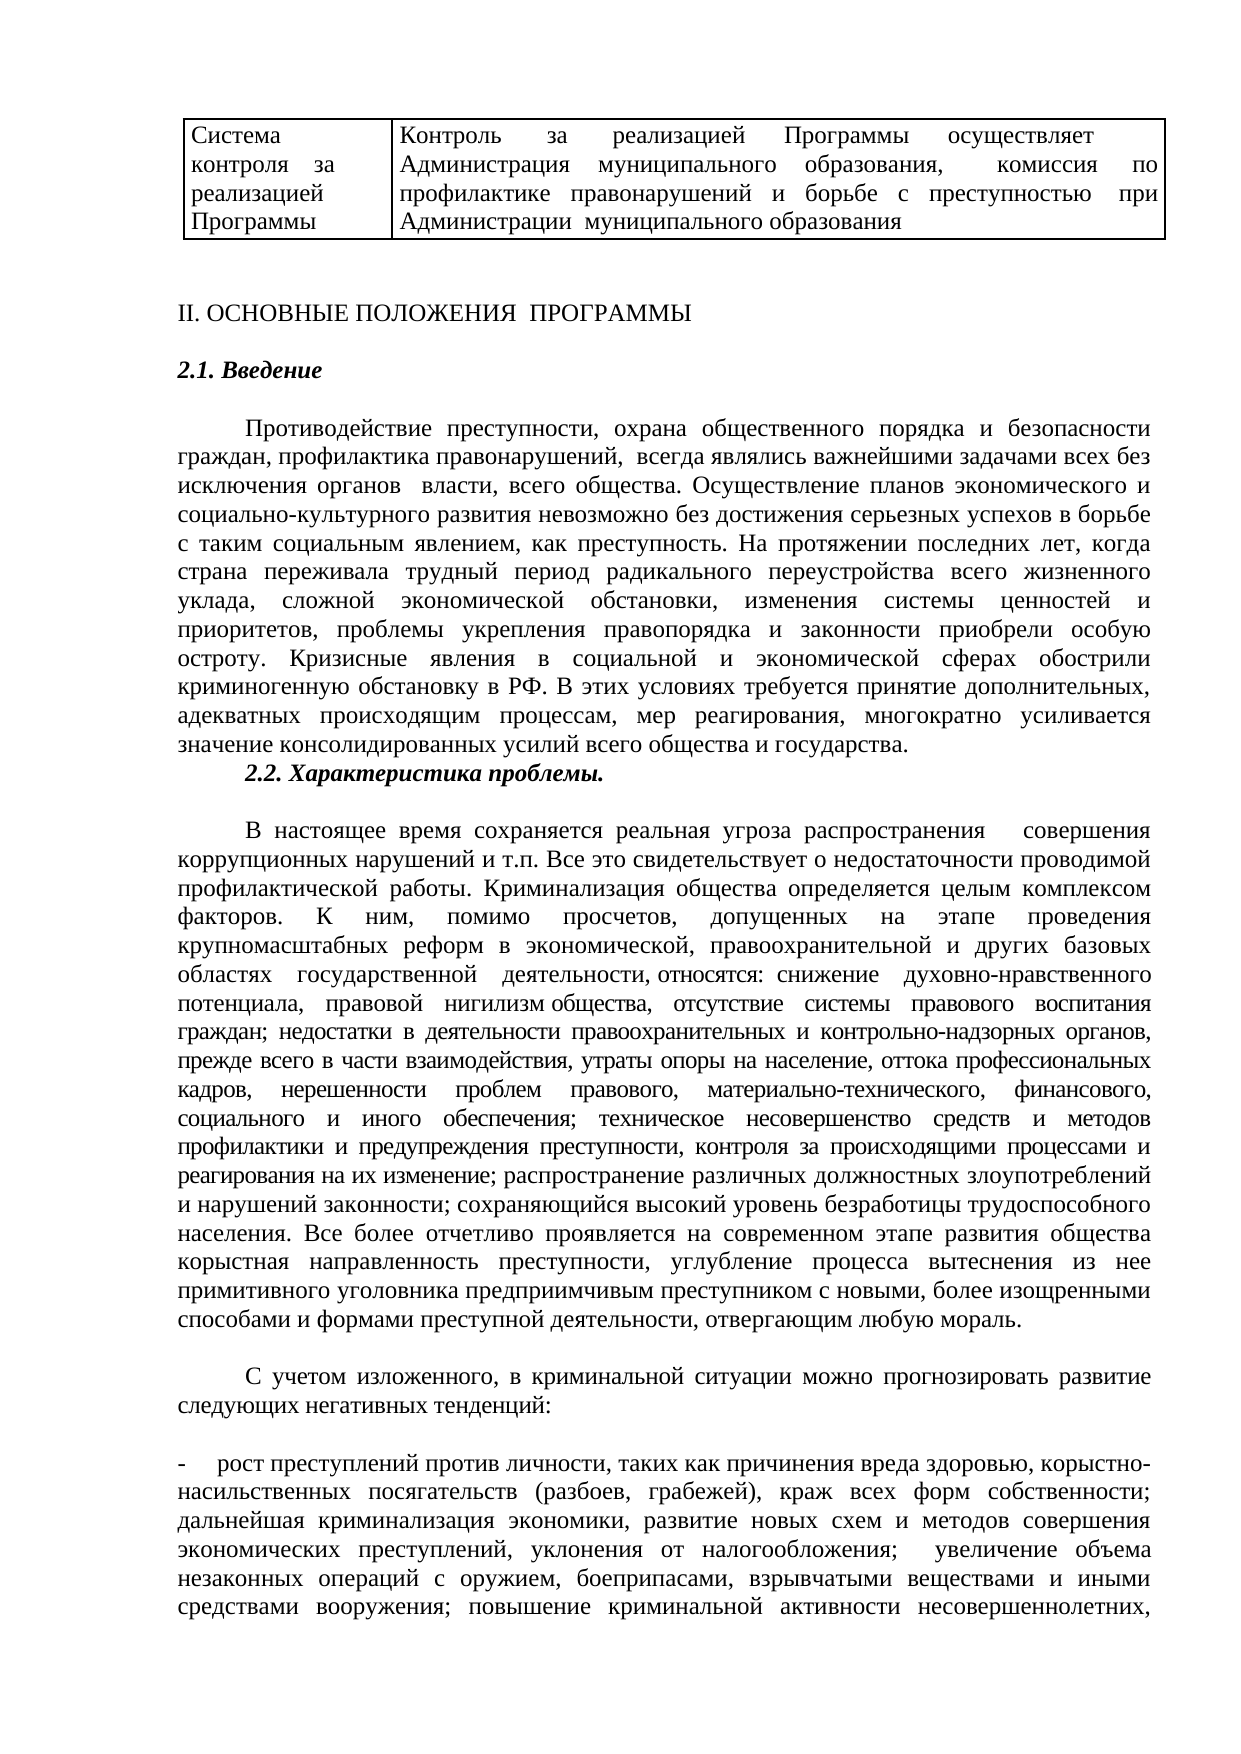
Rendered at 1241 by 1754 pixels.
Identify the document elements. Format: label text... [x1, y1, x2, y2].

text В настоящее время сохраняется реальная угроза распространения совершения коррупционных нарушений и т.п. Все это свидетельствует о недостаточности проводимой профилактической работы. Криминализация общества определяется целым комплексом факторов. К ним, помимо просчетов, допущенных на этапе проведения крупномасштабных реформ в экономической, правоохранительной и других базовых областях государственной деятельности, относятся: снижение духовно-нравственного потенциала, правовой нигилизм общества, отсутствие системы правового воспитания граждан; недостатки в деятельности правоохранительных и контрольно-надзорных органов, прежде всего в части взаимодействия, утраты опоры на население, оттока профессиональных кадров, нерешенности проблем правового, материально-технического, финансового, социального и иного обеспечения; техническое несовершенство средств и методов профилактики и предупреждения преступности, контроля за происходящими процессами и реагирования на их изменение; распространение различных должностных злоупотреблений и нарушений законности; сохраняющийся высокий уровень безработицы трудоспособного населения. Все более отчетливо проявляется на современном этапе развития общества корыстная направленность преступности, углубление процесса вытеснения из нее примитивного уголовника предприимчивым преступником с новыми, более изощренными способами и формами преступной деятельности, отвергающим любую мораль. [177, 815, 1152, 1333]
text II. ОСНОВНЫЕ ПОЛОЖЕНИЯ ПРОГРАММЫ [177, 298, 1152, 326]
table_cell Система контроля за реализацией Программы [185, 120, 391, 238]
table_cell Контроль за реализацией Программы осуществляет Администрация муниципального образования, комиссия по профилактике правонарушений и борьбе с преступностью при Администрации муниципального образования [393, 120, 1164, 238]
text С учетом изложенного, в криминальной ситуации можно прогнозировать развитие следующих негативных тенденций: [177, 1361, 1152, 1419]
text Противодействие преступности, охрана общественного порядка и безопасности граждан, профилактика правонарушений, всегда являлись важнейшими задачами всех без исключения органов власти, всего общества. Осуществление планов экономического и социально-культурного развития невозможно без достижения серьезных успехов в борьбе с таким социальным явлением, как преступность. На протяжении последних лет, когда страна переживала трудный период радикального переустройства всего жизненного уклада, сложной экономической обстановки, изменения системы ценностей и приоритетов, проблемы укрепления правопорядка и законности приобрели особую остроту. Кризисные явления в социальной и экономической сферах обострили криминогенную обстановку в РФ. В этих условиях требуется принятие дополнительных, адекватных происходящим процессам, мер реагирования, многократно усиливается значение консолидированных усилий всего общества и государства. [177, 413, 1152, 758]
text 2.1. Введение [177, 355, 1152, 384]
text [177, 1448, 1152, 1620]
text 2.2. Характеристика проблемы. [177, 758, 1152, 786]
